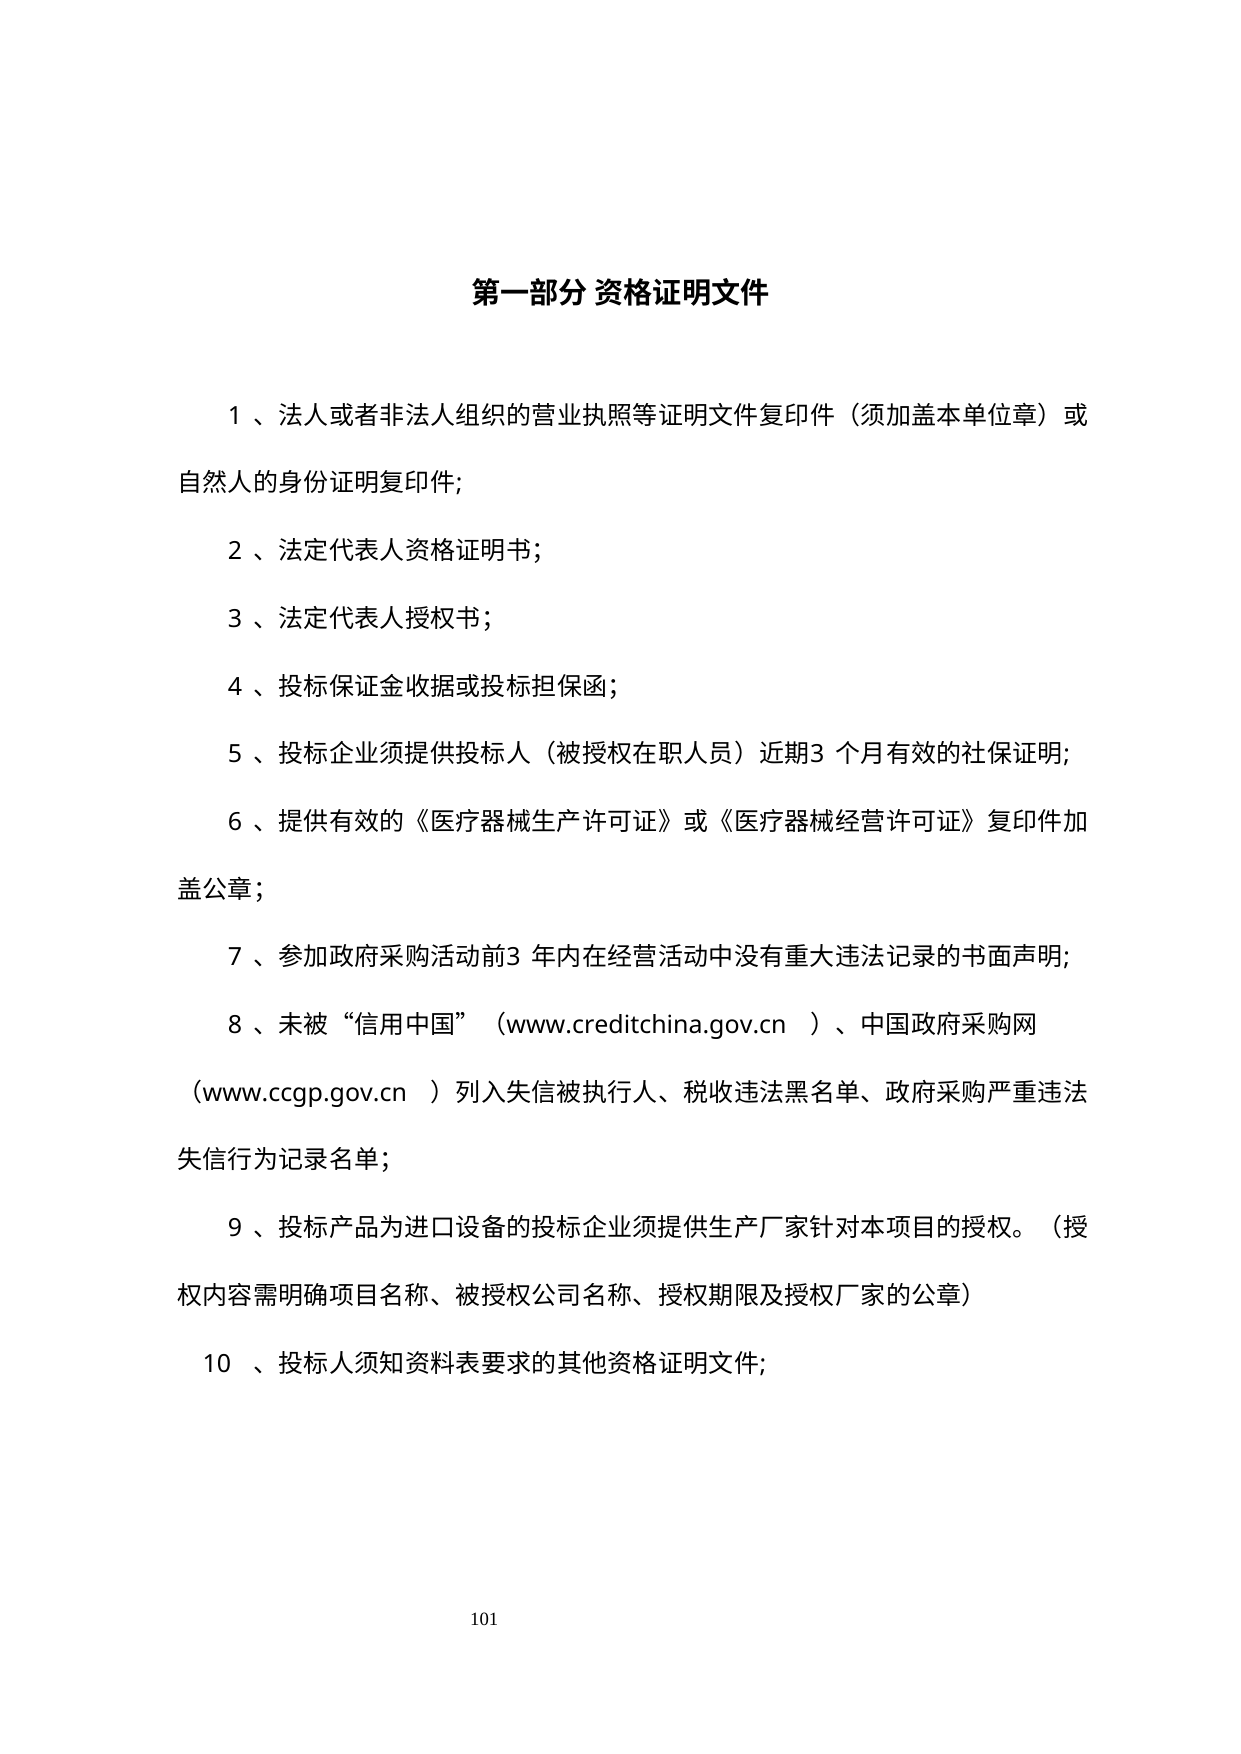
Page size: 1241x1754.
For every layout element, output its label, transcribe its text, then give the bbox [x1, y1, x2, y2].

text 1、法人或者非法人组织的营业执照等证明文件复印件（须加盖本单位章）或自然人的身份证明复印件; [152, 379, 1088, 515]
text 3、法定代表人授权书； [152, 582, 1088, 650]
text 10、投标人须知资料表要求的其他资格证明文件; [152, 1327, 1088, 1395]
subtitle 第一部分 资格证明文件 [152, 269, 1088, 312]
text 8、未被“信用中国”（www.creditchina.gov.cn）、中国政府采购网（www.ccgp.gov.cn）列入失信被执行人、税收违法黑名单、政府采购严重违法失信行为记录名单； [152, 989, 1088, 1192]
text 9、投标产品为进口设备的投标企业须提供生产厂家针对本项目的授权。（授权内容需明确项目名称、被授权公司名称、授权期限及授权厂家的公章） [152, 1192, 1088, 1327]
text 5、投标企业须提供投标人（被授权在职人员）近期3个月有效的社保证明; [152, 718, 1088, 786]
text 6、提供有效的《医疗器械生产许可证》或《医疗器械经营许可证》复印件加盖公章； [152, 786, 1088, 921]
text 2、法定代表人资格证明书； [152, 515, 1088, 582]
text 7、参加政府采购活动前3年内在经营活动中没有重大违法记录的书面声明; [152, 921, 1088, 989]
text 4、投标保证金收据或投标担保函； [152, 650, 1088, 718]
